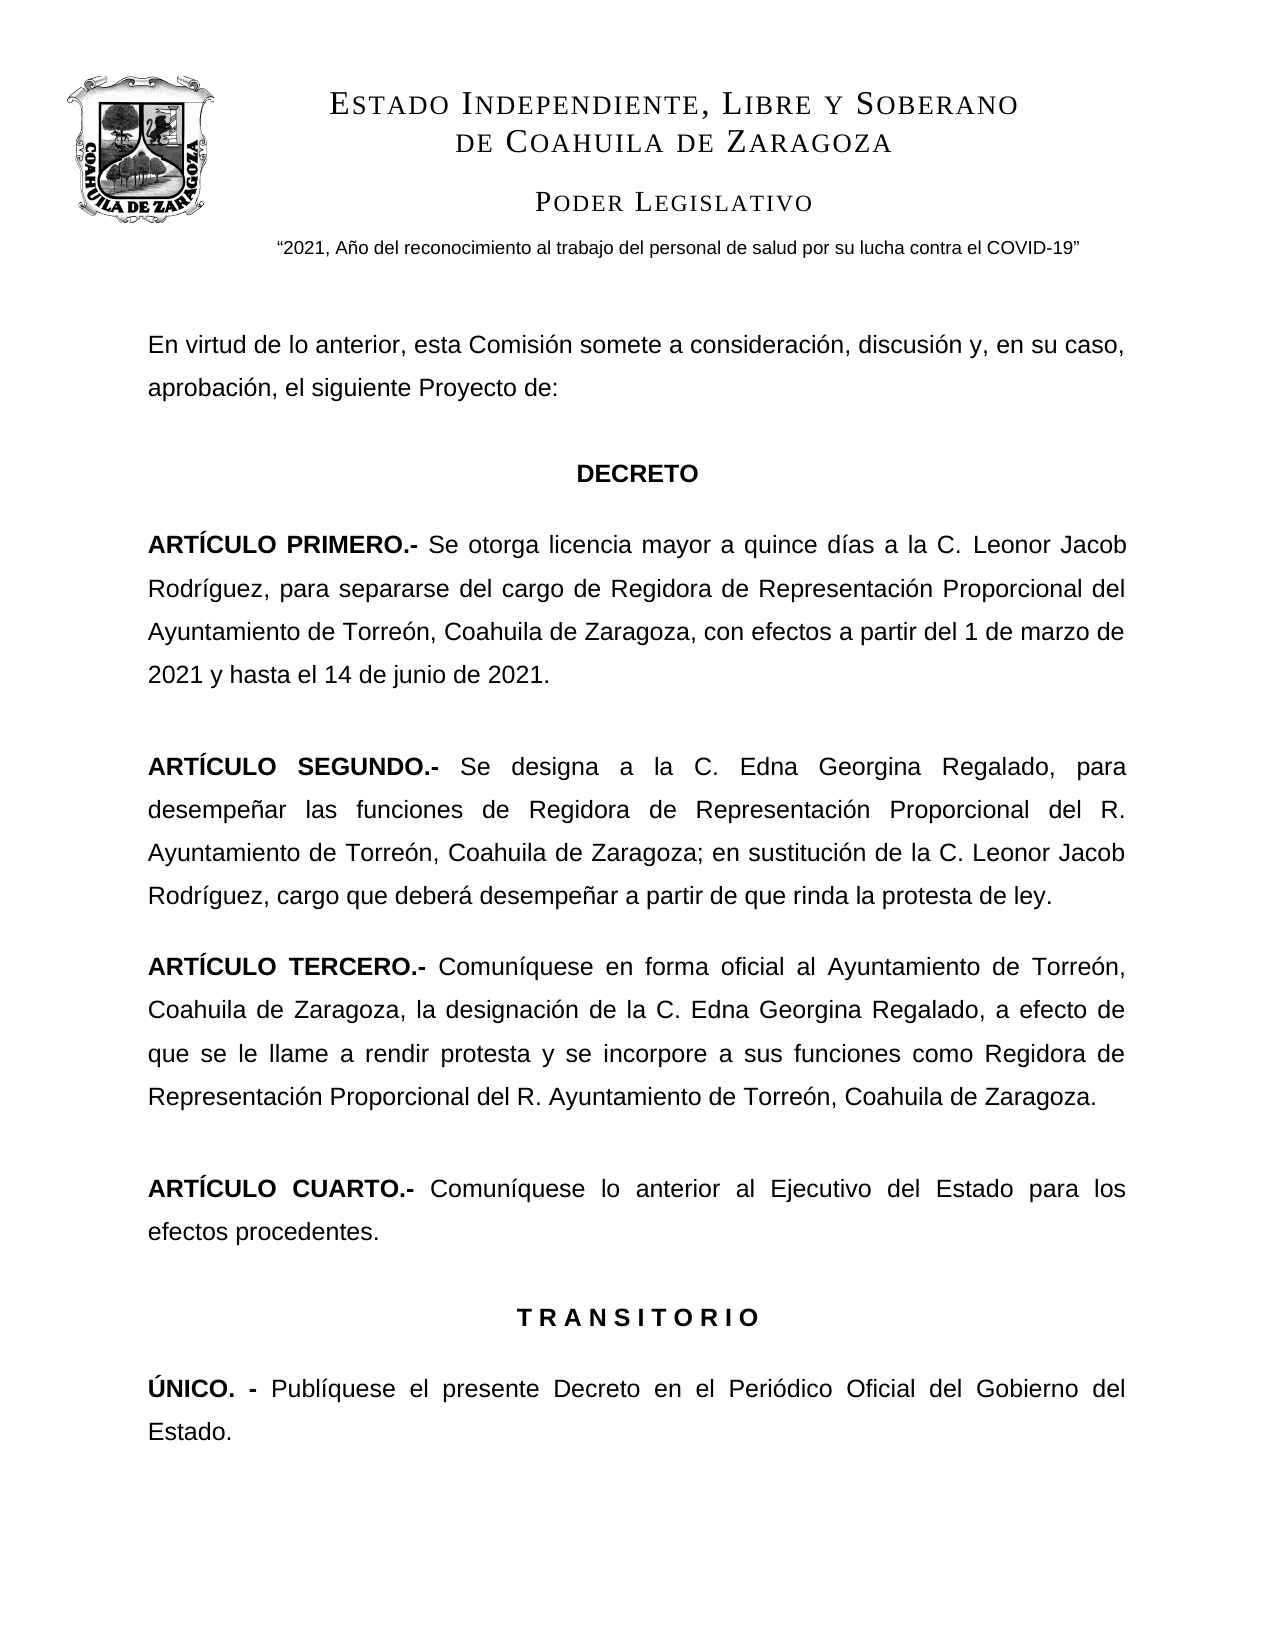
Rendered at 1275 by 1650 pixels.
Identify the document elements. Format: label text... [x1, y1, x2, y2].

text DECRETO [148, 459, 1127, 488]
text ARTÍCULO TERCERO.- Comuníquese en forma oficial al Ayuntamiento de Torreón, Coahuila de Zaragoza, la designación de la C. Edna Georgina Regalado, a efecto de que se le llame a rendir protesta y se incorpore a sus funciones como Regidora de Representación Proporcional del R. Ayuntamiento de Torreón, Coahuila de Zaragoza. [148, 952, 1127, 1110]
text ARTÍCULO CUARTO.- Comuníquese lo anterior al Ejecutivo del Estado para los efectos procedentes. [148, 1174, 1127, 1246]
text ARTÍCULO PRIMERO.- Se otorga licencia mayor a quince días a la C. Leonor Jacob Rodríguez, para separarse del cargo de Regidora de Representación Proporcional del Ayuntamiento de Torreón, Coahuila de Zaragoza, con efectos a partir del 1 de marzo de 2021 y hasta el 14 de junio de 2021. [148, 530, 1127, 688]
text ARTÍCULO SEGUNDO.- Se designa a la C. Edna Georgina Regalado, para desempeñar las funciones de Regidora de Representación Proporcional del R. Ayuntamiento de Torreón, Coahuila de Zaragoza; en sustitución de la C. Leonor Jacob Rodríguez, cargo que deberá desempeñar a partir de que rinda la protesta de ley. [148, 752, 1127, 910]
text T R A N S I T O R I O [148, 1303, 1127, 1332]
text ÚNICO. - Publíquese el presente Decreto en el Periódico Oficial del Gobierno del Estado. [148, 1374, 1127, 1446]
picture [66, 76, 215, 223]
text En virtud de lo anterior, esta Comisión somete a consideración, discusión y, en su caso, aprobación, el siguiente Proyecto de: [148, 330, 1127, 402]
